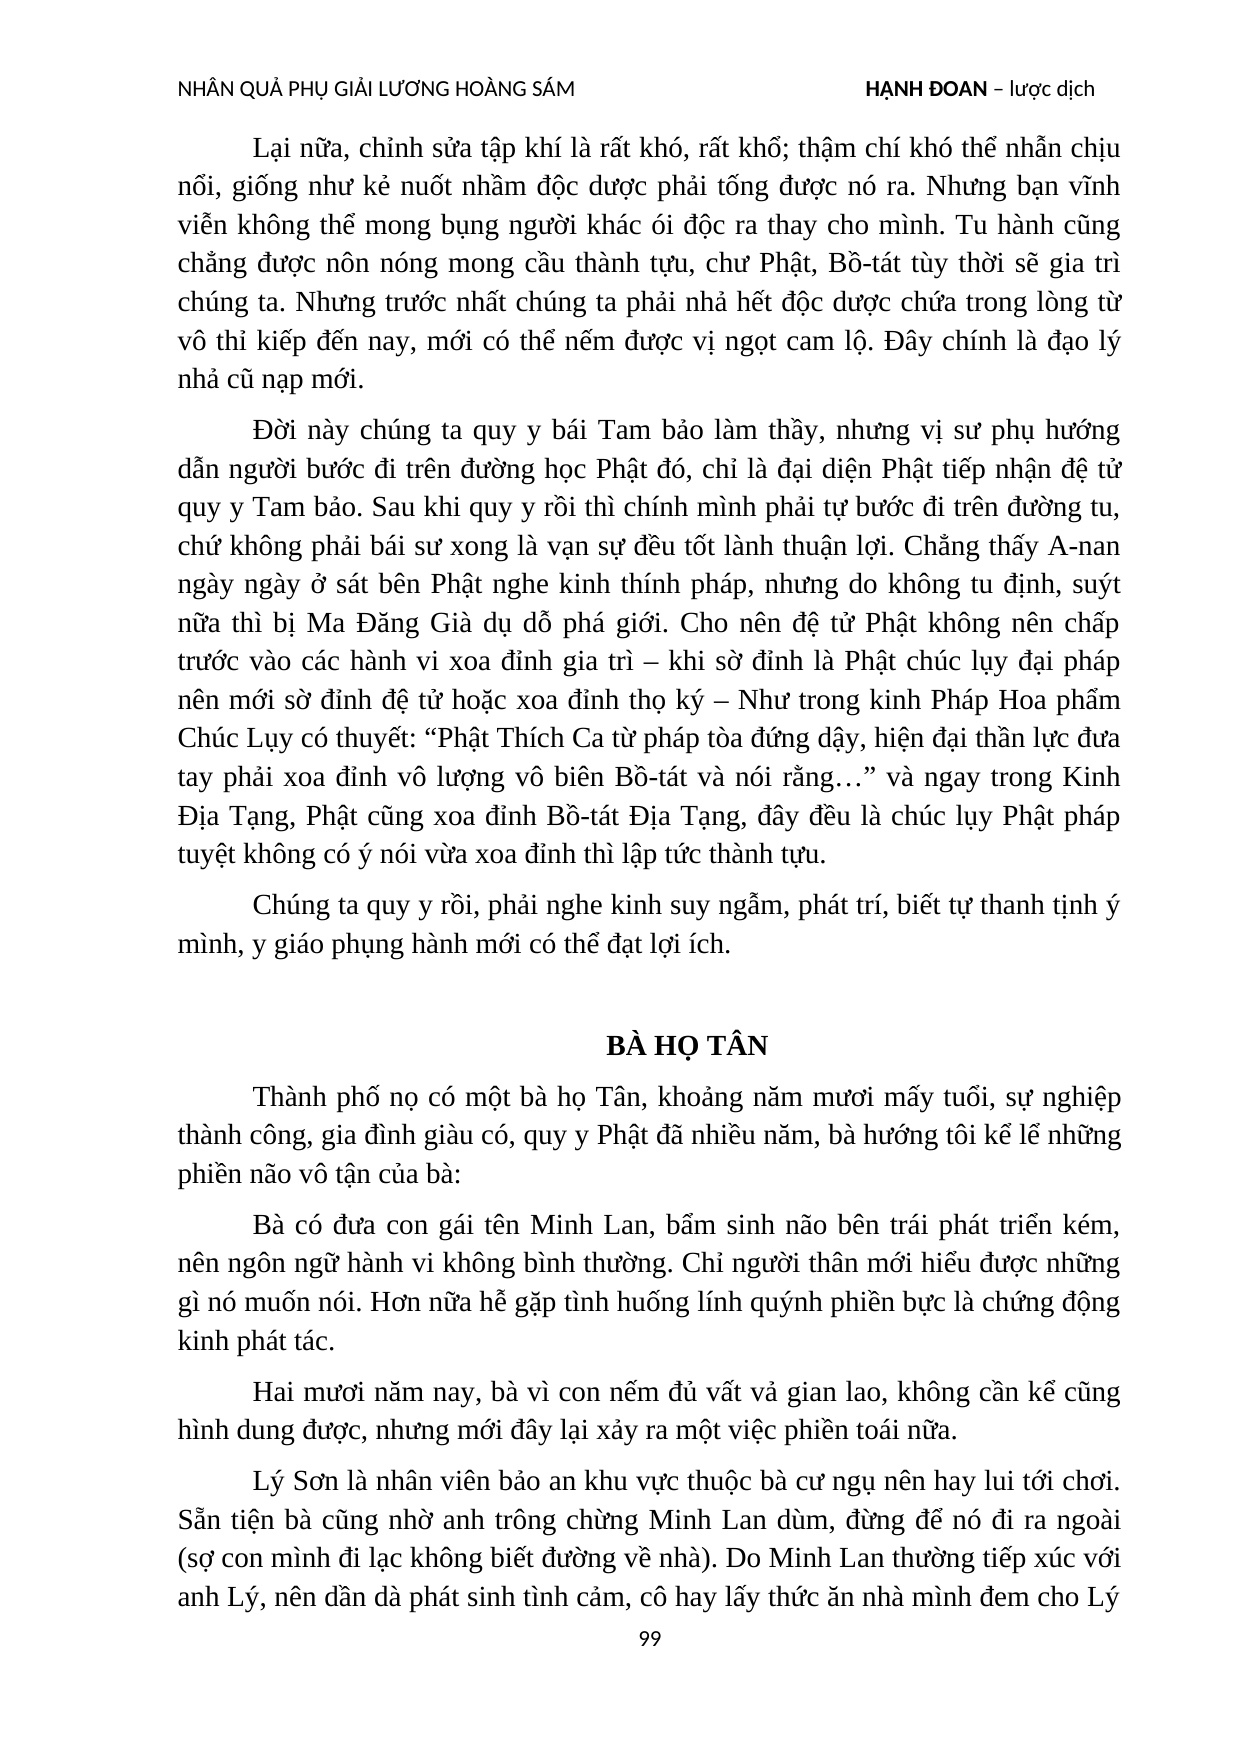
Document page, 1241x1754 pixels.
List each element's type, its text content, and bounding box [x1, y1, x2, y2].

text Hai mươi năm nay, bà vì con nếm đủ vất vả gian lao, không cần kể cũng hình dung được, nhưng mới đây lại xảy ra một việc phiền toái nữa. [177, 1374, 1122, 1446]
text Bà có đưa con gái tên Minh Lan, bẩm sinh não bên trái phát triển kém, nên ngôn ngữ hành vi không bình thường. Chỉ người thân mới hiểu được những gì nó muốn nói. Hơn nữa hễ gặp tình huống lính quýnh phiền bực là chứng động kinh phát tác. [177, 1207, 1122, 1356]
text BÀ HỌ TÂN [177, 1028, 1122, 1061]
text Đời này chúng ta quy y bái Tam bảo làm thầy, nhưng vị sư phụ hướng dẫn người bước đi trên đường học Phật đó, chỉ là đại diện Phật tiếp nhận đệ tử quy y Tam bảo. Sau khi quy y rồi thì chính mình phải tự bước đi trên đường tu, chứ không phải bái sư xong là vạn sự đều tốt lành thuận lợi. Chẳng thấy A-nan ngày ngày ở sát bên Phật nghe kinh thính pháp, nhưng do không tu định, suýt nữa thì bị Ma Đăng Già dụ dỗ phá giới. Cho nên đệ tử Phật không nên chấp trước vào các hành vi xoa đỉnh gia trì – khi sờ đỉnh là Phật chúc lụy đại pháp nên mới sờ đỉnh đệ tử hoặc xoa đỉnh thọ ký – Như trong kinh Pháp Hoa phẩm Chúc Lụy có thuyết: “Phật Thích Ca từ pháp tòa đứng dậy, hiện đại thần lực đưa tay phải xoa đỉnh vô lượng vô biên Bồ-tát và nói rằng…” và ngay trong Kinh Địa Tạng, Phật cũng xoa đỉnh Bồ-tát Địa Tạng, đây đều là chúc lụy Phật pháp tuyệt không có ý nói vừa xoa đỉnh thì lập tức thành tựu. [177, 412, 1122, 870]
text Thành phố nọ có một bà họ Tân, khoảng năm mươi mấy tuổi, sự nghiệp thành công, gia đình giàu có, quy y Phật đã nhiều năm, bà hướng tôi kể lể những phiền não vô tận của bà: [177, 1079, 1122, 1189]
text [177, 1463, 1122, 1612]
text Chúng ta quy y rồi, phải nghe kinh suy ngẫm, phát trí, biết tự thanh tịnh ý mình, y giáo phụng hành mới có thể đạt lợi ích. [177, 887, 1122, 959]
text Lại nữa, chỉnh sửa tập khí là rất khó, rất khổ; thậm chí khó thể nhẫn chịu nổi, giống như kẻ nuốt nhầm độc dược phải tống được nó ra. Nhưng bạn vĩnh viễn không thể mong bụng người khác ói độc ra thay cho mình. Tu hành cũng chẳng được nôn nóng mong cầu thành tựu, chư Phật, Bồ-tát tùy thời sẽ gia trì chúng ta. Nhưng trước nhất chúng ta phải nhả hết độc dược chứa trong lòng từ vô thỉ kiếp đến nay, mới có thể nếm được vị ngọt cam lộ. Đây chính là đạo lý nhả cũ nạp mới. [177, 130, 1122, 395]
